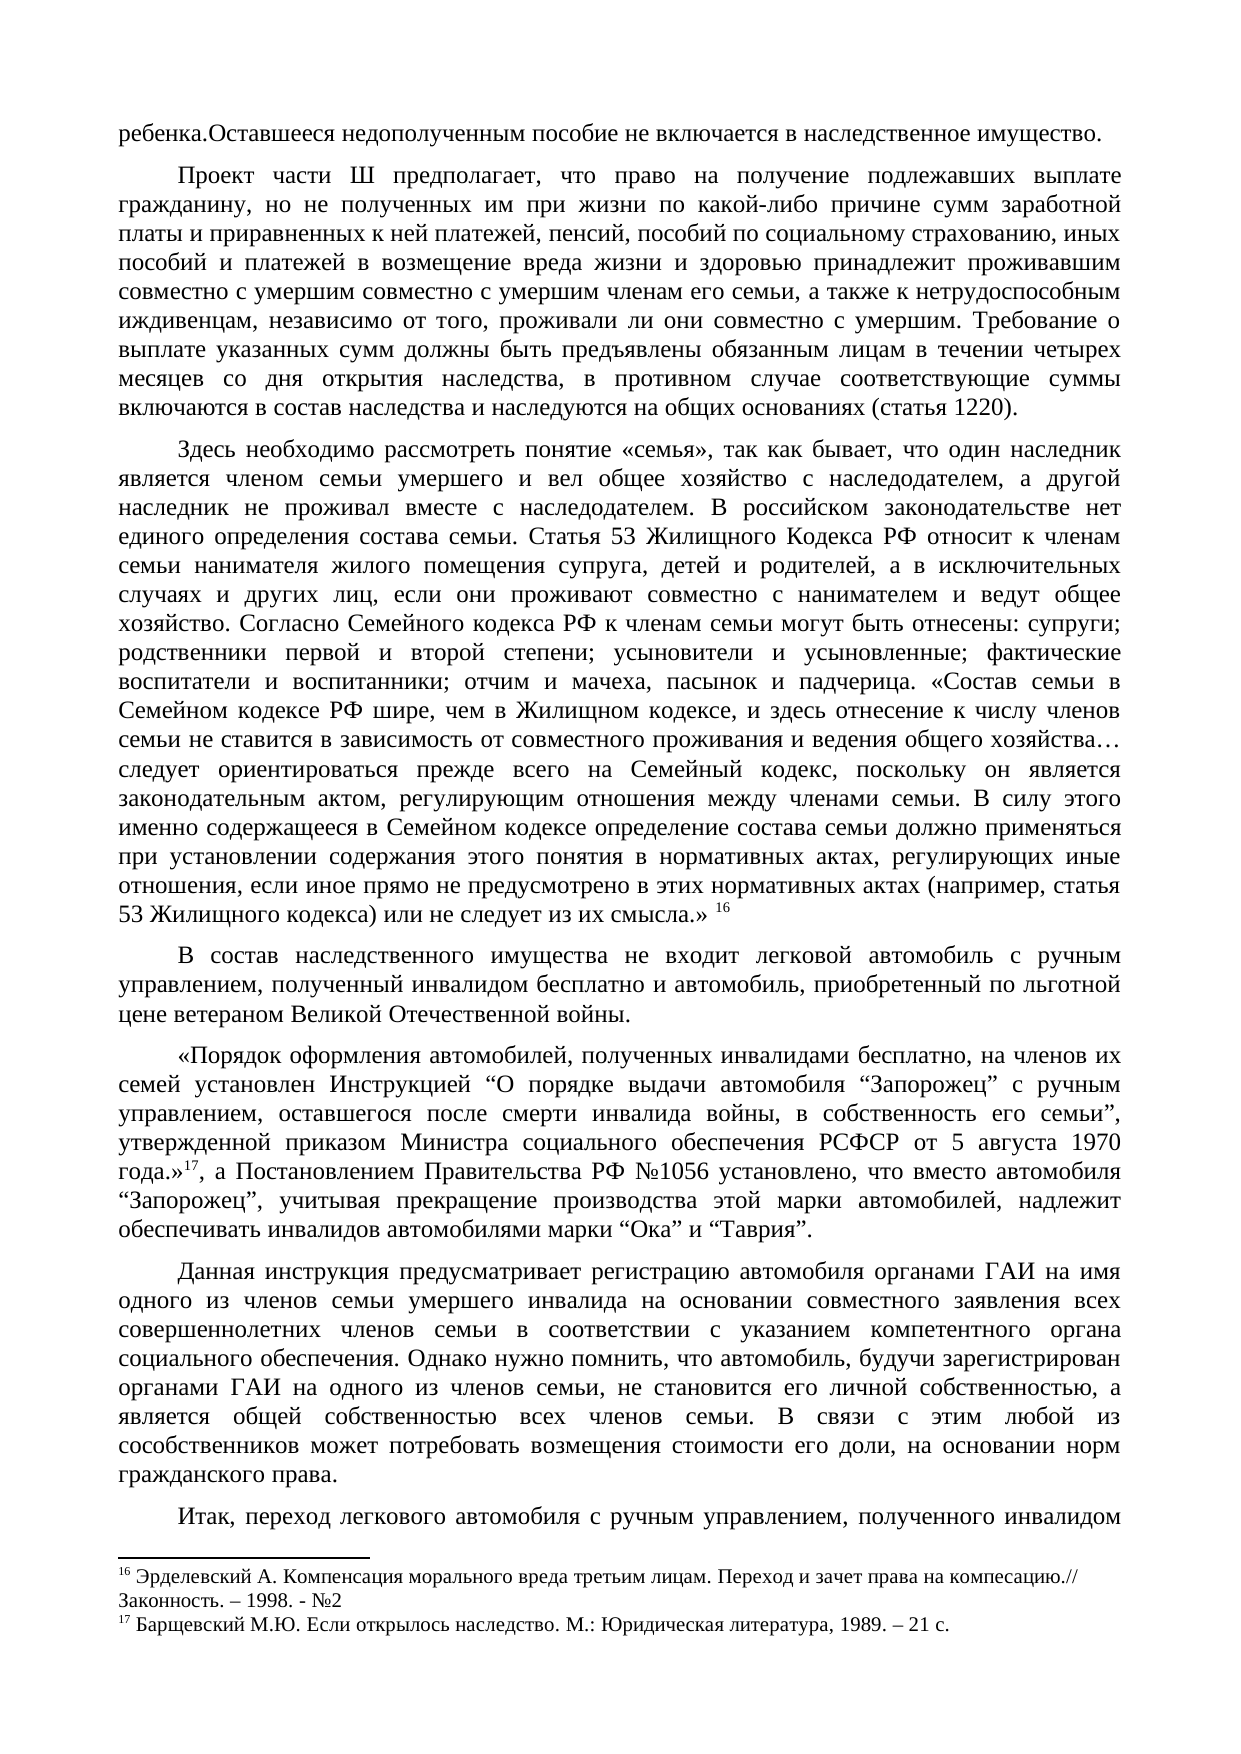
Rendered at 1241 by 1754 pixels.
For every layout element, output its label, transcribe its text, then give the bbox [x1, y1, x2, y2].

text «Порядок оформления автомобилей, полученных инвалидами бесплатно, на членов их семей установлен Инструкцией “О порядке выдачи автомобиля “Запорожец” с ручным управлением, оставшегося после смерти инвалида войны, в собственность его семьи”, утвержденной приказом Министра социального обеспечения РСФСР от 5 августа 1970 года.», а Постановлением Правительства РФ №1056 установлено, что вместо автомобиля “Запорожец”, учитывая прекращение производства этой марки автомобилей, надлежит обеспечивать инвалидов автомобилями марки “Ока” и “Таврия”. [118, 1040, 1122, 1243]
text Проект части Ш предполагает, что право на получение подлежавших выплате гражданину, но не полученных им при жизни по какой-либо причине сумм заработной платы и приравненных к ней платежей, пенсий, пособий по социальному страхованию, иных пособий и платежей в возмещение вреда жизни и здоровью принадлежит проживавшим совместно с умершим совместно с умершим членам его семьи, а также к нетрудоспособным иждивенцам, независимо от того, проживали ли они совместно с умершим. Требование о выплате указанных сумм должны быть предъявлены обязанным лицам в течении четырех месяцев со дня открытия наследства, в противном случае соответствующие суммы включаются в состав наследства и наследуются на общих основаниях (статья 1220). [118, 160, 1122, 421]
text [118, 118, 1122, 147]
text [118, 1501, 1122, 1530]
text Данная инструкция предусматривает регистрацию автомобиля органами ГАИ на имя одного из членов семьи умершего инвалида на основании совместного заявления всех совершеннолетних членов семьи в соответствии с указанием компетентного органа социального обеспечения. Однако нужно помнить, что автомобиль, будучи зарегистрирован органами ГАИ на одного из членов семьи, не становится его личной собственностью, а является общей собственностью всех членов семьи. В связи с этим любой из сособственников может потребовать возмещения стоимости его доли, на основании норм гражданского права. [118, 1256, 1122, 1488]
text В состав наследственного имущества не входит легковой автомобиль с ручным управлением, полученный инвалидом бесплатно и автомобиль, приобретенный по льготной цене ветераном Великой Отечественной войны. [118, 940, 1122, 1027]
text Здесь необходимо рассмотреть понятие «семья», так как бывает, что один наследник является членом семьи умершего и вел общее хозяйство с наследодателем, а другой наследник не проживал вместе с наследодателем. В российском законодательстве нет единого определения состава семьи. Статья 53 Жилищного Кодекса РФ относит к членам семьи нанимателя жилого помещения супруга, детей и родителей, а в исключительных случаях и других лиц, если они проживают совместно с нанимателем и ведут общее хозяйство. Согласно Семейного кодекса РФ к членам семьи могут быть отнесены: супруги; родственники первой и второй степени; усыновители и усыновленные; фактические воспитатели и воспитанники; отчим и мачеха, пасынок и падчерица. «Состав семьи в Семейном кодексе РФ шире, чем в Жилищном кодексе, и здесь отнесение к числу членов семьи не ставится в зависимость от совместного проживания и ведения общего хозяйства… следует ориентироваться прежде всего на Семейный кодекс, поскольку он является законодательным актом, регулирующим отношения между членами семьи. В силу этого именно содержащееся в Семейном кодексе определение состава семьи должно применяться при установлении содержания этого понятия в нормативных актах, регулирующих иные отношения, если иное прямо не предусмотрено в этих нормативных актах (например, статья 53 Жилищного кодекса) или не следует из их смысла.» [118, 434, 1122, 928]
